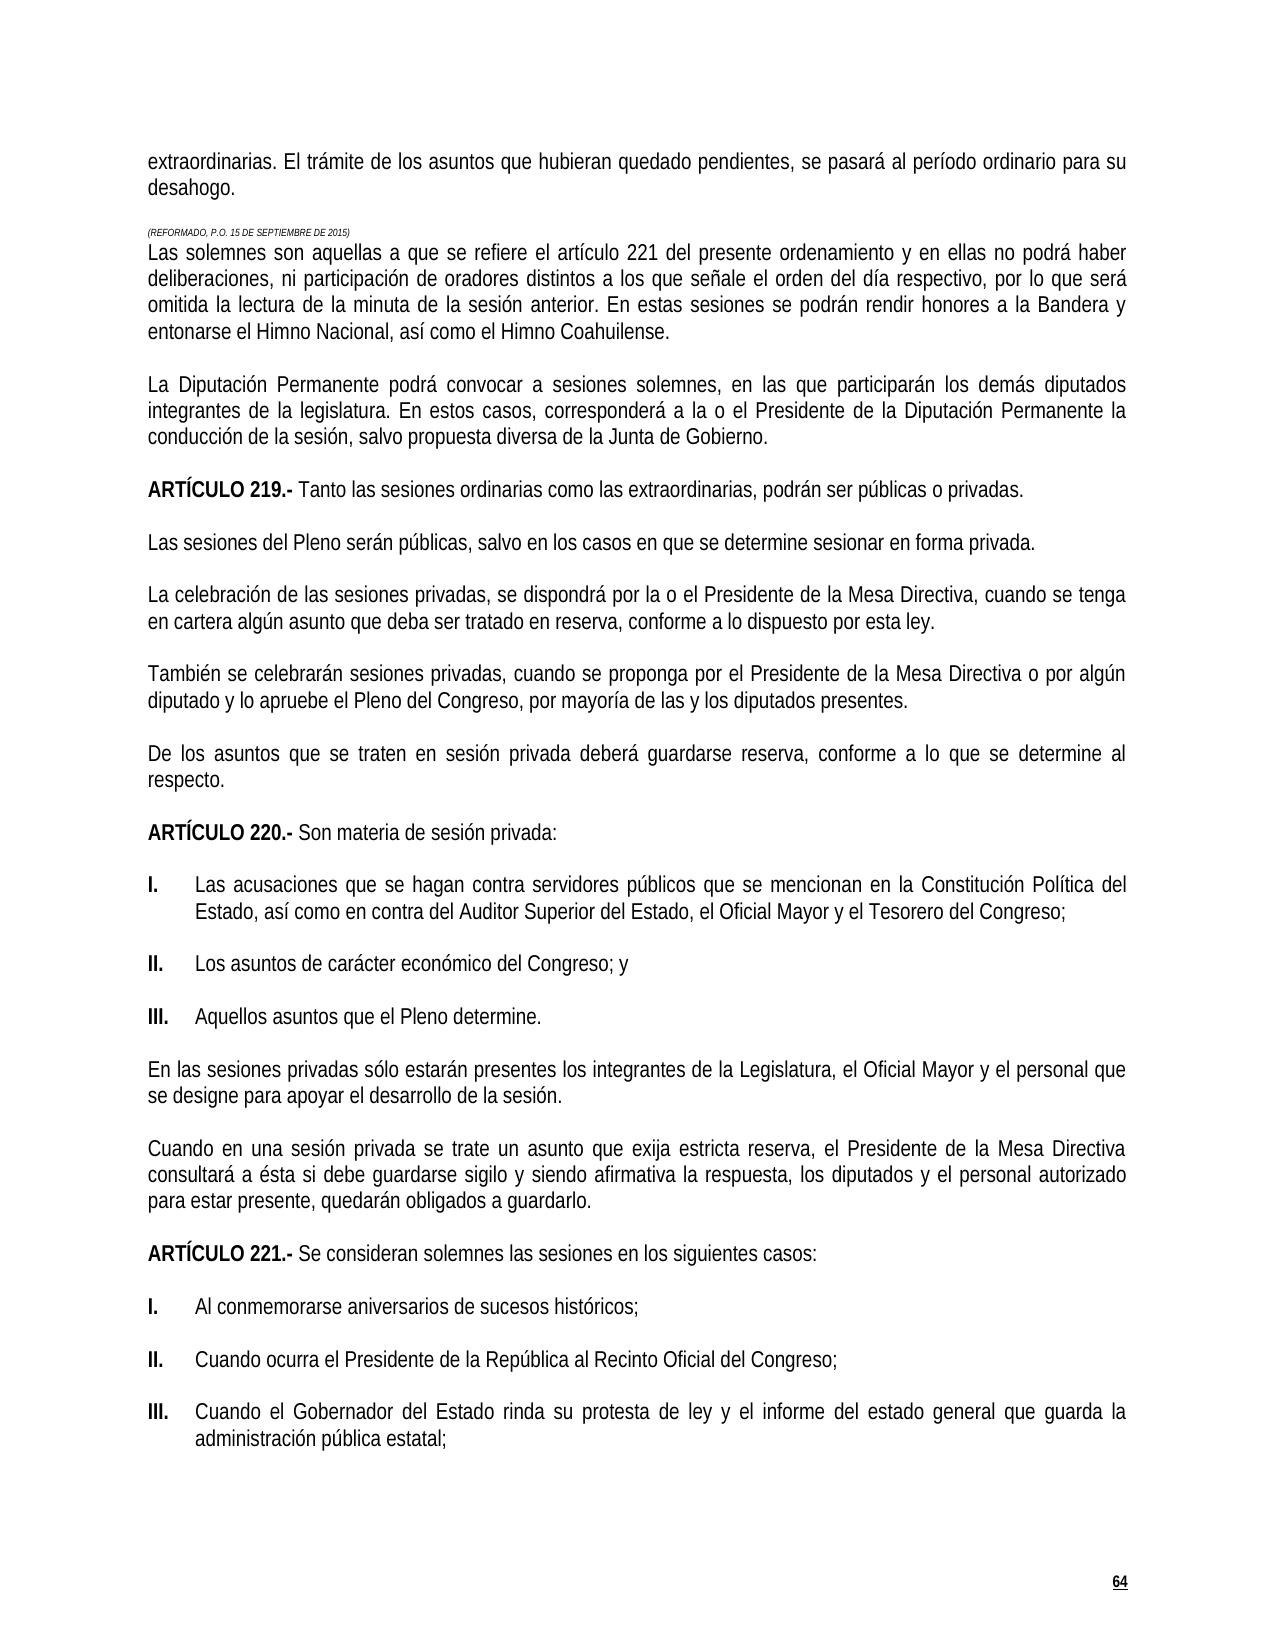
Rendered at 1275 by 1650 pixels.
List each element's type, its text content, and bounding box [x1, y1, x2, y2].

text Cuando en una sesión privada se trate un asunto que exija estricta reserva, el Presidente de la Mesa Directiva consultará a ésta si debe guardarse sigilo y siendo afirmativa la respuesta, los diputados y el personal autorizado para estar presente, quedarán obligados a guardarlo. [148, 1135, 1127, 1214]
text De los asuntos que se traten en sesión privada deberá guardarse reserva, conforme a lo que se determine al respecto. [148, 739, 1127, 792]
text Las sesiones del Pleno serán públicas, salvo en los casos en que se determine sesionar en forma privada. [148, 529, 1127, 555]
text ARTÍCULO 221.- Se consideran solemnes las sesiones en los siguientes casos: [148, 1240, 1127, 1267]
text La celebración de las sesiones privadas, se dispondrá por la o el Presidente de la Mesa Directiva, cuando se tenga en cartera algún asunto que deba ser tratado en reserva, conforme a lo dispuesto por esta ley. [148, 581, 1127, 634]
text Las solemnes son aquellas a que se refiere el artículo 221 del presente ordenamiento y en ellas no podrá haber deliberaciones, ni participación de oradores distintos a los que señale el orden del día respectivo, por lo que será omitida la lectura de la minuta de la sesión anterior. En estas sesiones se podrán rendir honores a la Bandera y entonarse el Himno Nacional, así como el Himno Coahuilense. [148, 239, 1127, 344]
text II. Los asuntos de carácter económico del Congreso; y [148, 950, 1127, 977]
text ARTÍCULO 219.- Tanto las sesiones ordinarias como las extraordinarias, podrán ser públicas o privadas. [148, 476, 1127, 502]
text En las sesiones privadas sólo estarán presentes los integrantes de la Legislatura, el Oficial Mayor y el personal que se designe para apoyar el desarrollo de la sesión. [148, 1056, 1127, 1108]
text III. Aquellos asuntos que el Pleno determine. [148, 1003, 1127, 1029]
text II. Cuando ocurra el Presidente de la República al Recinto Oficial del Congreso; [148, 1346, 1127, 1372]
text La Diputación Permanente podrá convocar a sesiones solemnes, en las que participarán los demás diputados integrantes de la legislatura. En estos casos, corresponderá a la o el Presidente de la Diputación Permanente la conducción de la sesión, salvo propuesta diversa de la Junta de Gobierno. [148, 371, 1127, 449]
text I. Las acusaciones que se hagan contra servidores públicos que se mencionan en la Constitución Política del Estado, así como en contra del Auditor Superior del Estado, el Oficial Mayor y el Tesorero del Congreso; [148, 871, 1127, 924]
text ARTÍCULO 220.- Son materia de sesión privada: [148, 818, 1127, 845]
text I. Al conmemorarse aniversarios de sucesos históricos; [148, 1293, 1127, 1319]
text También se celebrarán sesiones privadas, cuando se proponga por el Presidente de la Mesa Directiva o por algún diputado y lo apruebe el Pleno del Congreso, por mayoría de las y los diputados presentes. [148, 660, 1127, 713]
text III. Cuando el Gobernador del Estado rinda su protesta de ley y el informe del estado general que guarda la administración pública estatal; [148, 1398, 1127, 1451]
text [148, 148, 1127, 200]
